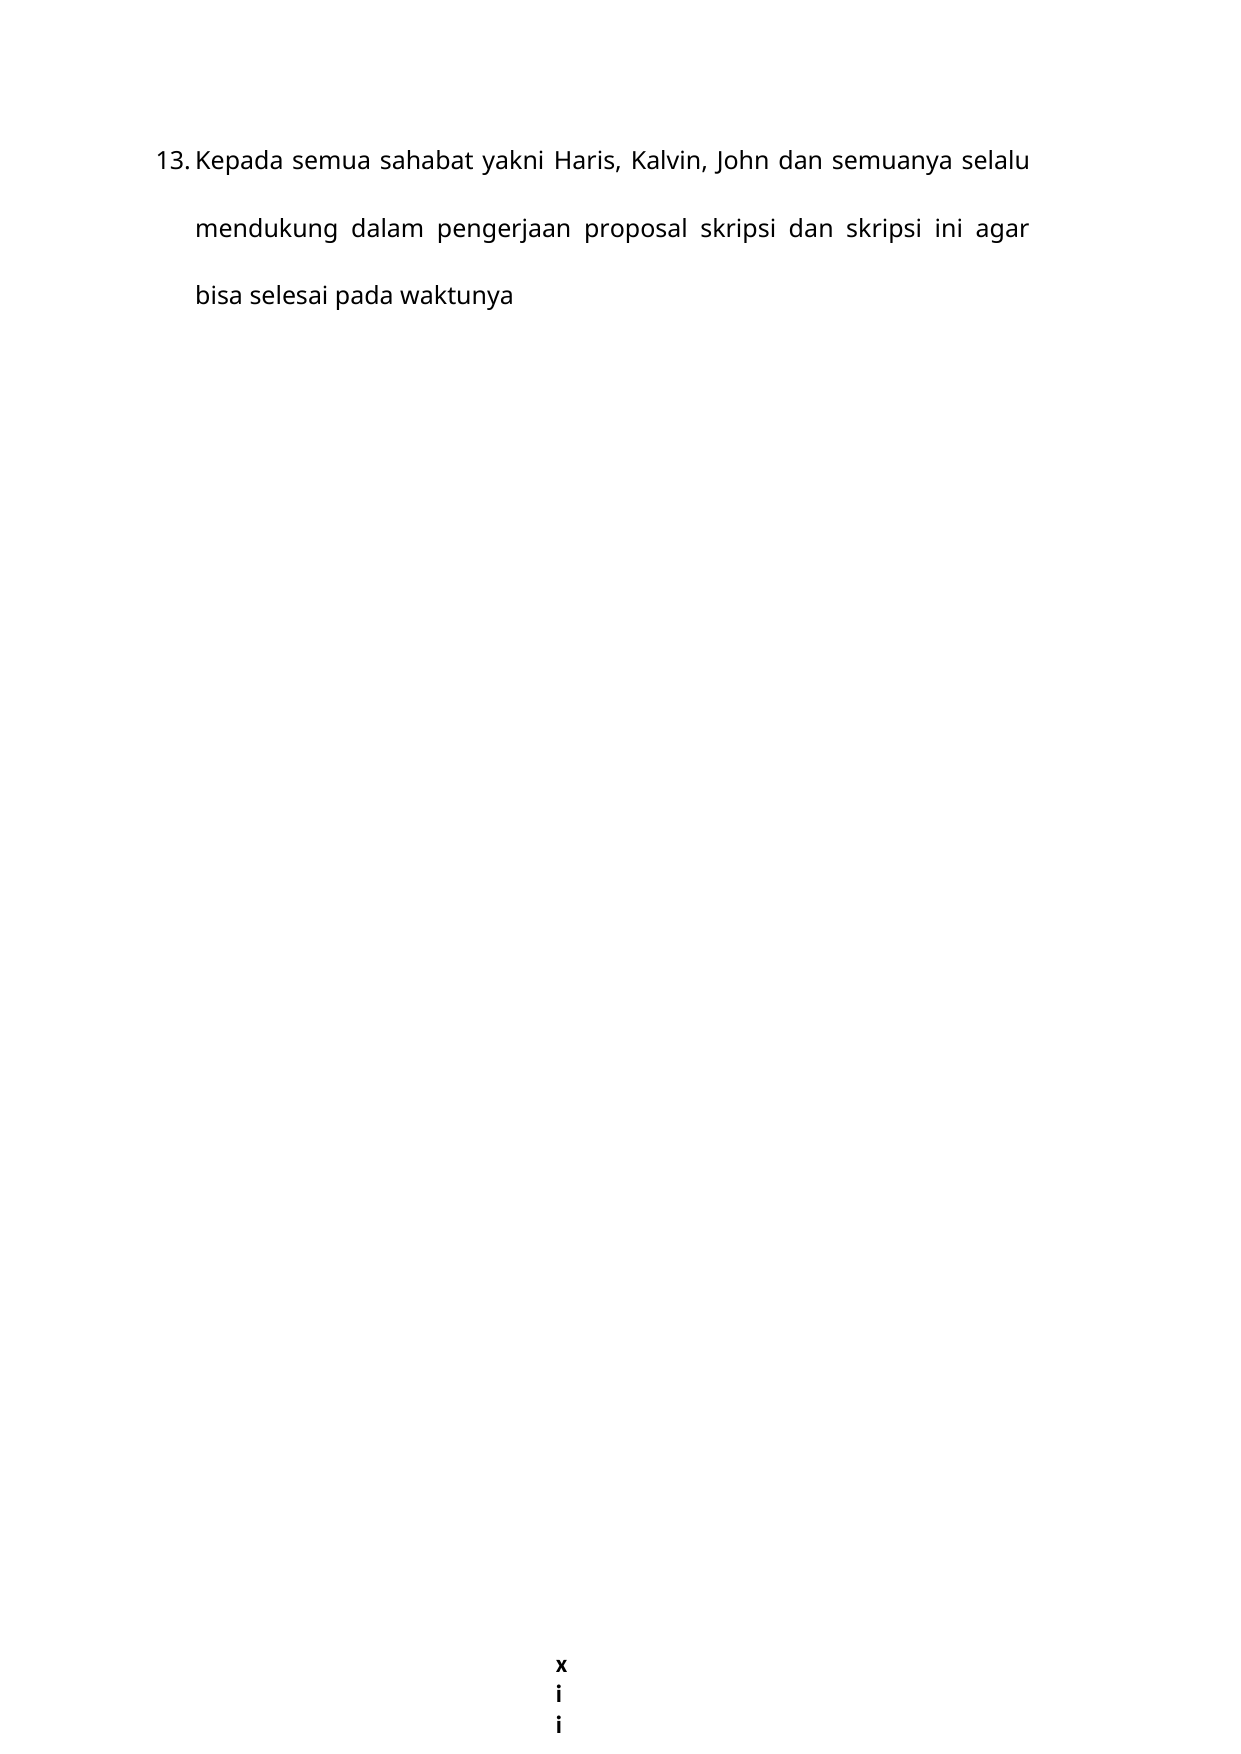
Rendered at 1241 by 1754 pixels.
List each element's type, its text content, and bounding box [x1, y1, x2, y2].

list Kepada semua sahabat yakni Haris, Kalvin, John dan semuanya selalu mendukung dalam pengerjaan proposal skripsi dan skripsi ini agar bisa selesai pada waktunya [155, 116, 1031, 318]
